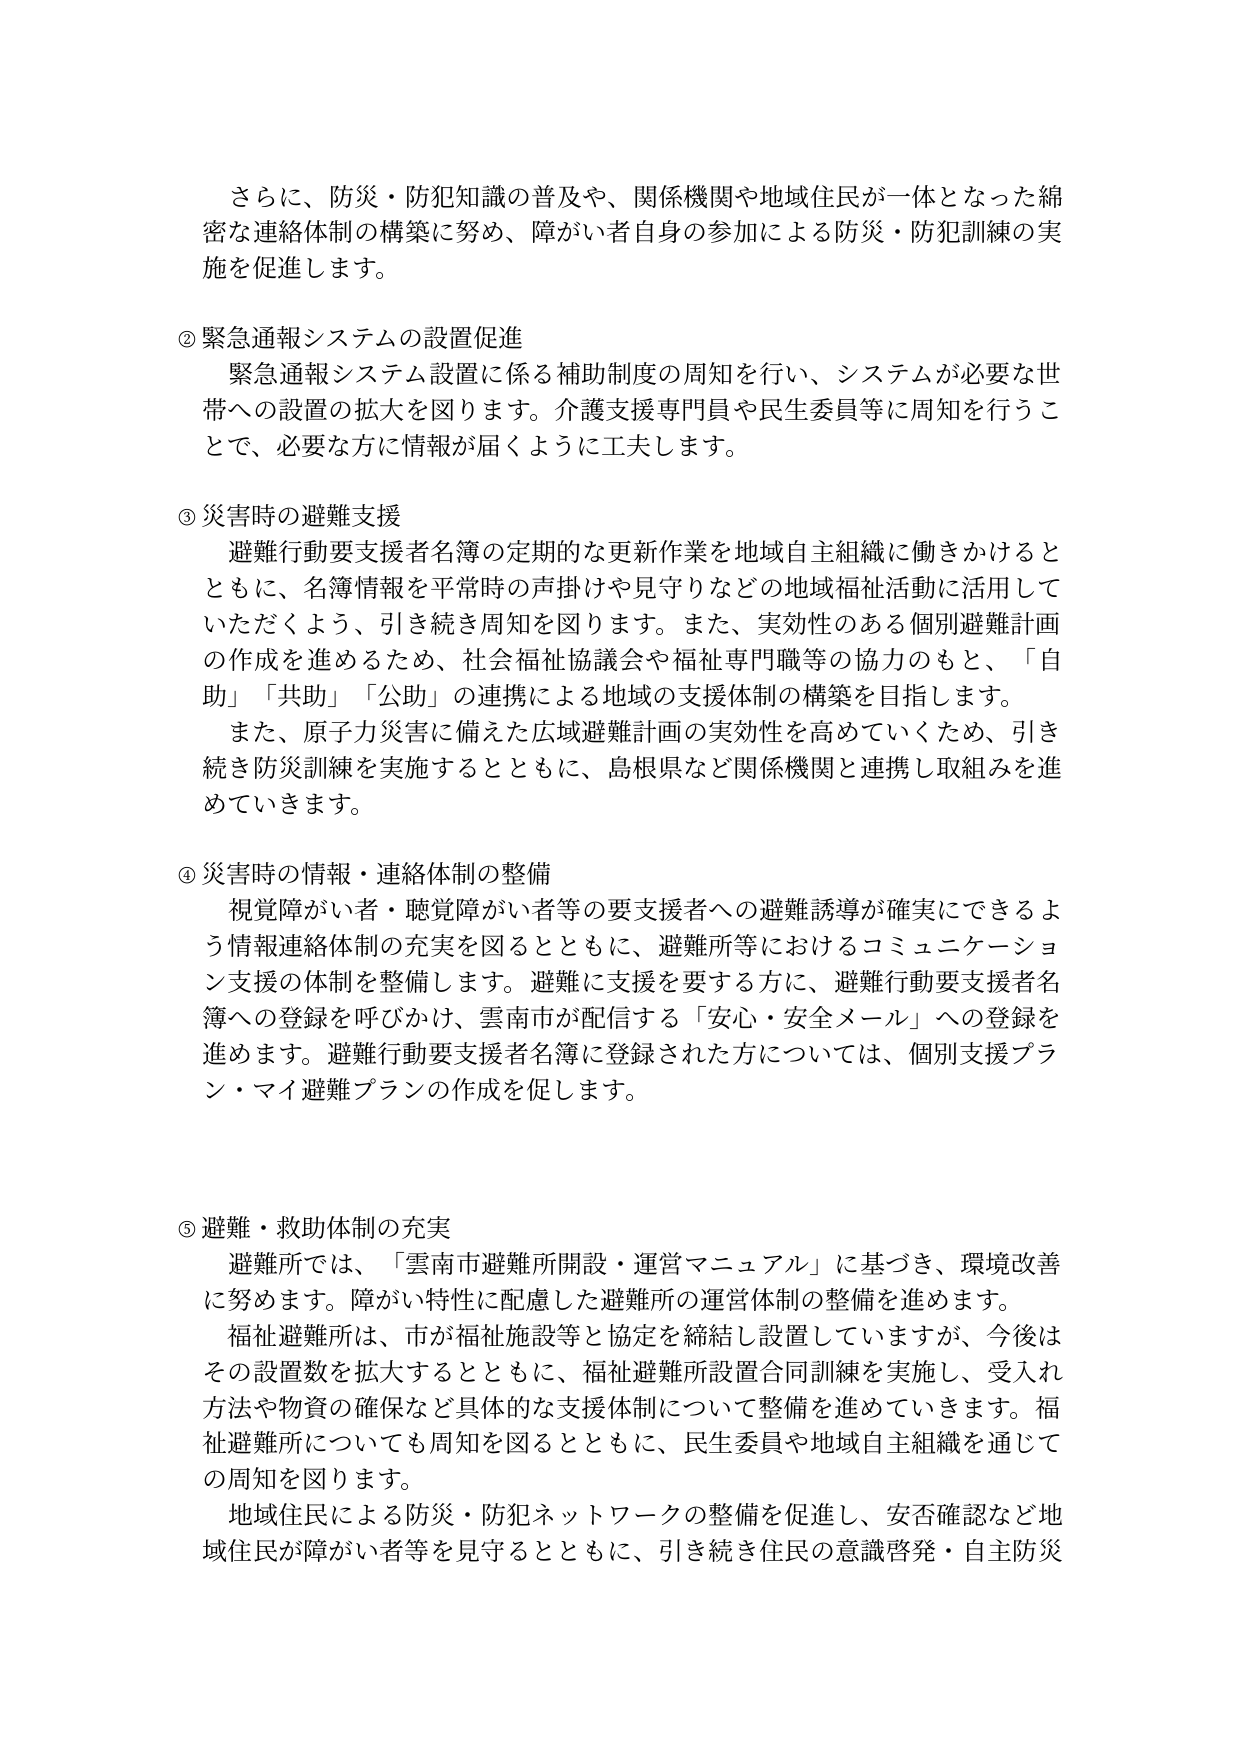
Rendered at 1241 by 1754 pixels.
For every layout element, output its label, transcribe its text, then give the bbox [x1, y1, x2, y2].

text また、原子力災害に備えた広域避難計画の実効性を高めていくため、引き続き防災訓練を実施するとともに、島根県など関係機関と連携し取組みを進めていきます。 [202, 713, 1063, 821]
text 福祉避難所は、市が福祉施設等と協定を締結し設置していますが、今後はその設置数を拡大するとともに、福祉避難所設置合同訓練を実施し、受入れ方法や物資の確保など具体的な支援体制について整備を進めていきます。福祉避難所についても周知を図るとともに、民生委員や地域自主組織を通じての周知を図ります。 [202, 1316, 1063, 1496]
text 視覚障がい者・聴覚障がい者等の要支援者への避難誘導が確実にできるよう情報連絡体制の充実を図るとともに、避難所等におけるコミュニケーション支援の体制を整備します。避難に支援を要する方に、避難行動要支援者名簿への登録を呼びかけ、雲南市が配信する「安心・安全メール」への登録を進めます。避難行動要支援者名簿に登録された方については、個別支援プラン・マイ避難プランの作成を促します。 [177, 891, 1063, 1106]
text 避難所では、「雲南市避難所開設・運営マニュアル」に基づき、環境改善に努めます。障がい特性に配慮した避難所の運営体制の整備を進めます。 [177, 1244, 1063, 1316]
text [177, 1496, 1063, 1568]
text ③災害時の避難支援 [177, 497, 1063, 533]
text 避難行動要支援者名簿の定期的な更新作業を地域自主組織に働きかけるとともに、名簿情報を平常時の声掛けや見守りなどの地域福祉活動に活用していただくよう、引き続き周知を図ります。また、実効性のある個別避難計画の作成を進めるため、社会福祉協議会や福祉専門職等の協力のもと、「自助」「共助」「公助」の連携による地域の支援体制の構築を目指します。 [177, 533, 1063, 713]
text さらに、防災・防犯知識の普及や、関係機関や地域住民が一体となった綿密な連絡体制の構築に努め、障がい者自身の参加による防災・防犯訓練の実施を促進します。 [177, 177, 1063, 285]
text ②緊急通報システムの設置促進 [177, 319, 1063, 355]
text 緊急通報システム設置に係る補助制度の周知を行い、システムが必要な世帯への設置の拡大を図ります。介護支援専門員や民生委員等に周知を行うことで、必要な方に情報が届くように工夫します。 [177, 355, 1063, 463]
text ④災害時の情報・連絡体制の整備 [177, 854, 1063, 891]
text ⑤避難・救助体制の充実 [177, 1208, 1063, 1244]
